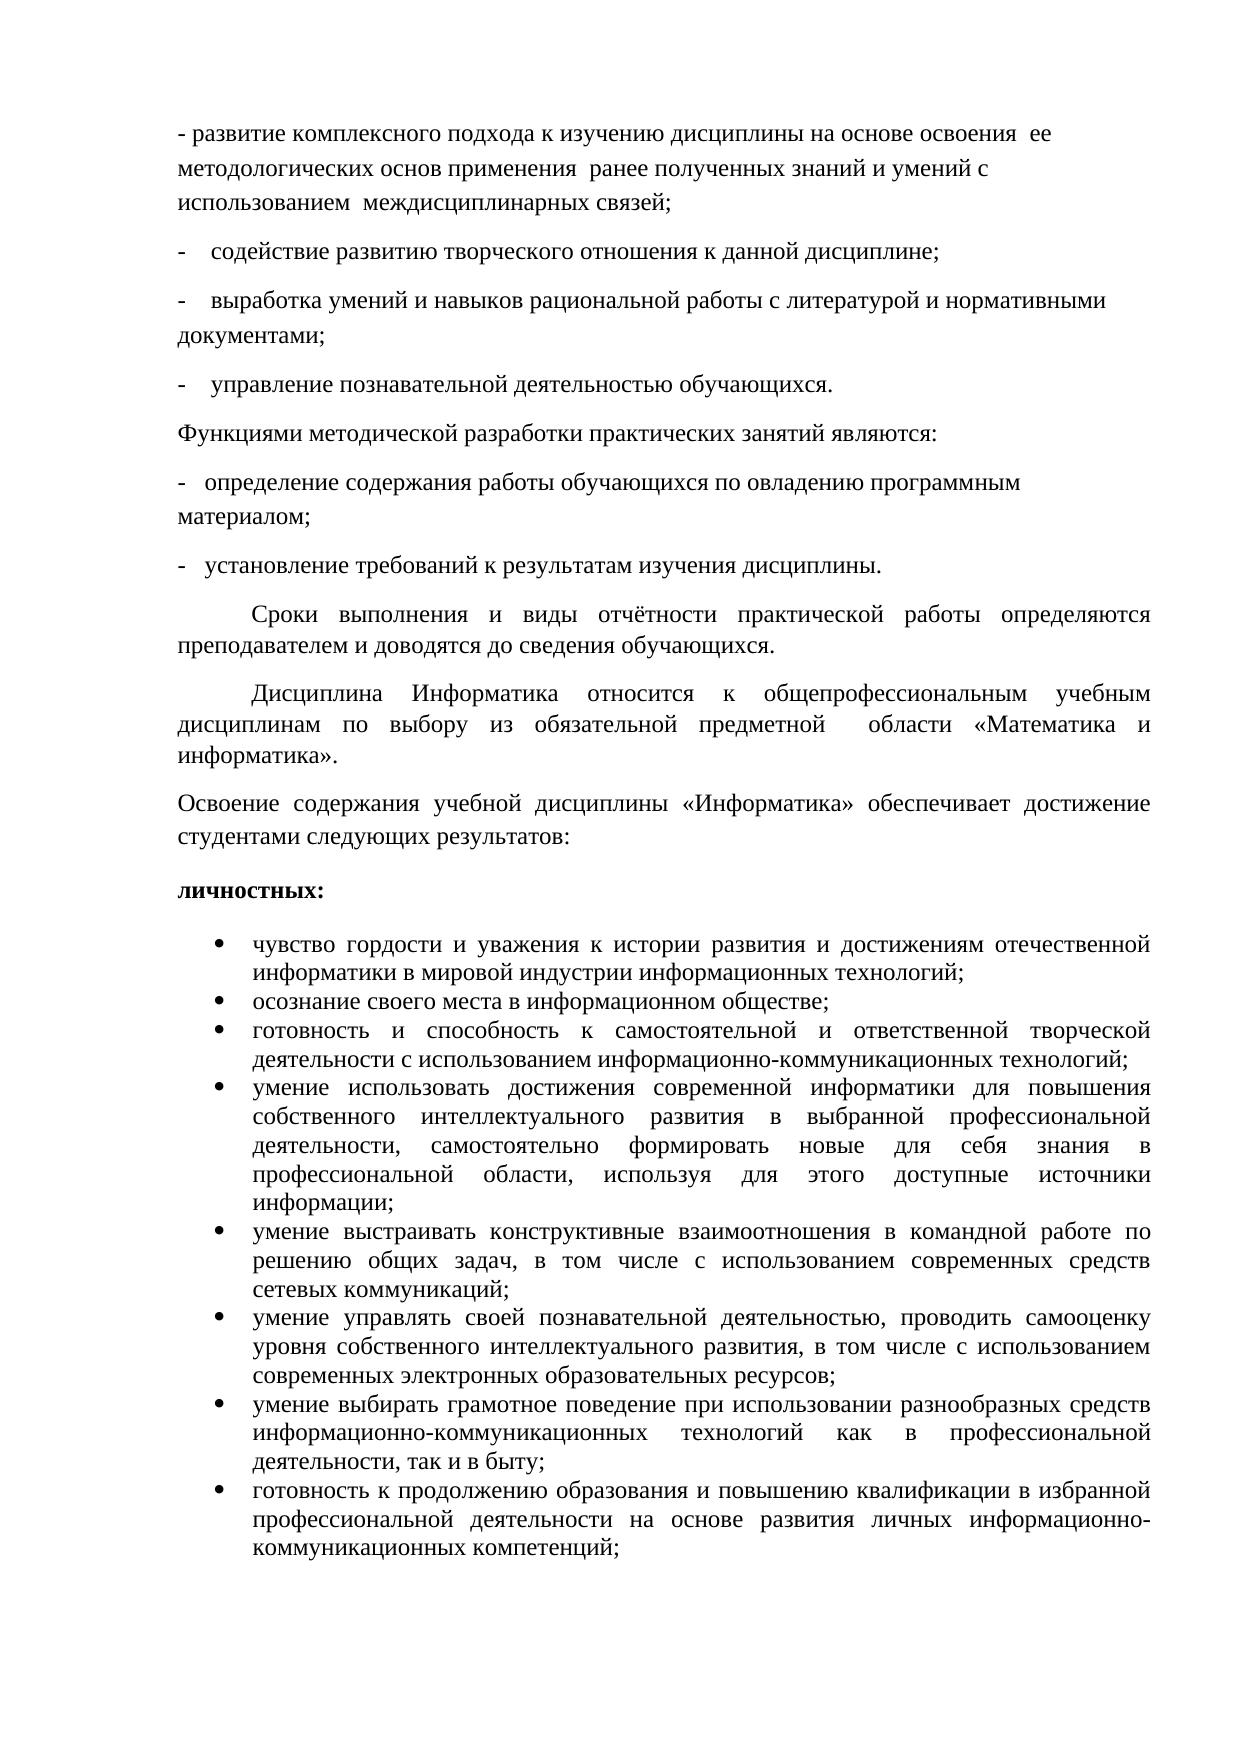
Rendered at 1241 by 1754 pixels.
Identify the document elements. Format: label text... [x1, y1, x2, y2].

list умение использовать достижения современной информатики для повышения собственного интеллектуального развития в выбранной профессиональной деятельности, самостоятельно формировать новые для себя знания в профессиональной области, используя для этого доступные источники информации; [215, 1072, 1152, 1216]
list чувство гордости и уважения к истории развития и достижениям отечественной информатики в мировой индустрии информационных технологий; [215, 929, 1152, 986]
text - определение содержания работы обучающихся по овладению программным материалом; [177, 467, 1152, 530]
list готовность и способность к самостоятельной и ответственной творческой деятельности с использованием информационно-коммуникационных технологий; [215, 1015, 1152, 1072]
text Функциями методической разработки практических занятий являются: [177, 418, 1152, 447]
list умение выбирать грамотное поведение при использовании разнообразных средств информационно-коммуникационных технологий как в профессиональной деятельности, так и в быту; [215, 1389, 1152, 1475]
text - содействие развитию творческого отношения к данной дисциплине; [177, 236, 1152, 265]
text - управление познавательной деятельностью обучающихся. [177, 369, 1152, 397]
list умение управлять своей познавательной деятельностью, проводить самооценку уровня собственного интеллектуального развития, в том числе с использованием современных электронных образовательных ресурсов; [215, 1302, 1152, 1389]
text личностных: [177, 875, 1152, 904]
text Освоение содержания учебной дисциплины «Информатика» обеспечивает достижение студентами следующих результатов: [177, 788, 1152, 850]
text Дисциплина Информатика относится к общепрофессиональным учебным дисциплинам по выбору из обязательной предметной области «Математика и информатика». [177, 678, 1152, 769]
text - развитие комплексного подхода к изучению дисциплины на основе освоения ее методологических основ применения ранее полученных знаний и умений с использованием междисциплинарных связей; [177, 118, 1152, 216]
list умение выстраивать конструктивные взаимоотношения в командной работе по решению общих задач, в том числе с использованием современных средств сетевых коммуникаций; [215, 1216, 1152, 1302]
text - выработка умений и навыков рациональной работы с литературой и нормативными документами; [177, 285, 1152, 348]
list осознание своего места в информационном обществе; [215, 986, 1152, 1015]
text - установление требований к результатам изучения дисциплины. [177, 550, 1152, 579]
text Сроки выполнения и виды отчётности практической работы определяются преподавателем и доводятся до сведения обучающихся. [177, 599, 1152, 659]
list готовность к продолжению образования и повышению квалификации в избранной профессиональной деятельности на основе развития личных информационно-коммуникационных компетенций; [215, 1475, 1152, 1561]
